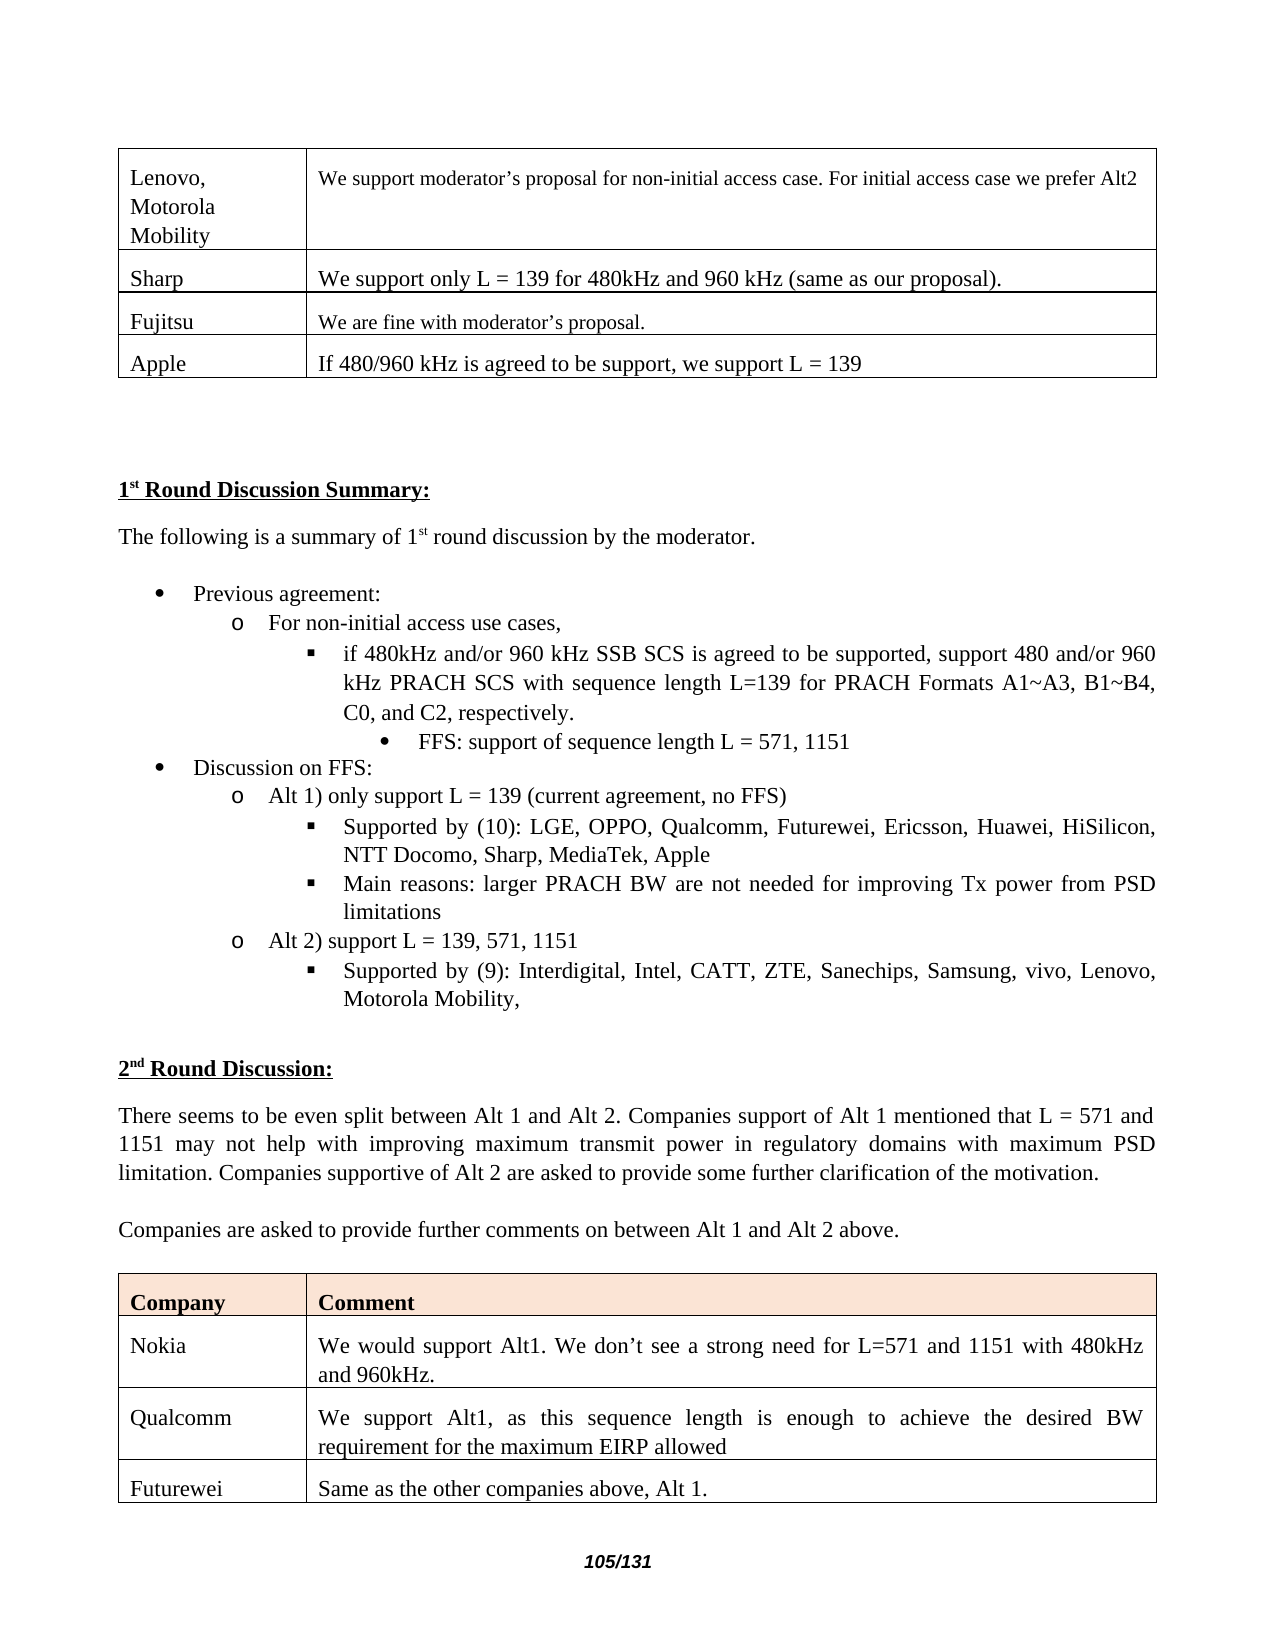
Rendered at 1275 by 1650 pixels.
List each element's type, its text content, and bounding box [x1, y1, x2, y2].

table_header Comment [307, 1274, 1156, 1315]
list For non-initial access use cases, [231, 608, 1157, 637]
table_cell Apple [119, 335, 306, 377]
table_cell We support Alt1, as this sequence length is enough to achieve the desired BW requirement for the maximum EIRP allowed [307, 1388, 1156, 1459]
text There seems to be even split between Alt 1 and Alt 2. Companies support of Alt 1 mentioned that L = 571 and 1151 may not help with improving maximum transmit power in regulatory domains with maximum PSD limitation. Companies supportive of Alt 2 are asked to provide some further clarification of the motivation. [118, 1102, 1157, 1185]
table_cell We would support Alt1. We don’t see a strong need for L=571 and 1151 with 480kHz and 960kHz. [307, 1316, 1156, 1387]
text The following is a summary of 1st round discussion by the moderator. [118, 523, 1157, 549]
table_cell We support moderator’s proposal for non-initial access case. For initial access case we prefer Alt2 [307, 149, 1156, 249]
table_cell Qualcomm [119, 1388, 306, 1459]
table_cell We are fine with moderator’s proposal. [307, 293, 1156, 334]
list Alt 2) support L = 139, 571, 1151 [231, 927, 1157, 955]
subtitle 2nd Round Discussion: [118, 1055, 1157, 1081]
subtitle 1st Round Discussion Summary: [118, 476, 1157, 502]
table_cell Nokia [119, 1316, 306, 1387]
list Previous agreement: [156, 580, 1157, 606]
list FFS: support of sequence length L = 571, 1151 [381, 725, 1157, 754]
table_cell Sharp [119, 250, 306, 291]
list if 480kHz and/or 960 kHz SSB SCS is agreed to be supported, support 480 and/or 960 kHz PRACH SCS with sequence length L=139 for PRACH Formats A1~A3, B1~B4, C0, and C2, respectively. [306, 637, 1157, 725]
table_cell Futurewei [119, 1460, 306, 1502]
list Main reasons: larger PRACH BW are not needed for improving Tx power from PSD limitations [306, 870, 1157, 924]
text Companies are asked to provide further comments on between Alt 1 and Alt 2 above. [118, 1216, 1157, 1242]
table_cell Lenovo, Motorola Mobility [119, 149, 306, 249]
list Discussion on FFS: [156, 754, 1157, 780]
list Supported by (9): Interdigital, Intel, CATT, ZTE, Sanechips, Samsung, vivo, Lenovo, Motorola Mobility, [306, 957, 1157, 1012]
table_cell Same as the other companies above, Alt 1. [307, 1460, 1156, 1502]
list Supported by (10): LGE, OPPO, Qualcomm, Futurewei, Ericsson, Huawei, HiSilicon, NTT Docomo, Sharp, MediaTek, Apple [306, 813, 1157, 868]
table_cell Fujitsu [119, 293, 306, 334]
table_header Company [119, 1274, 306, 1315]
table_cell We support only L = 139 for 480kHz and 960 kHz (same as our proposal). [307, 250, 1156, 291]
table_cell If 480/960 kHz is agreed to be support, we support L = 139 [307, 335, 1156, 377]
list Alt 1) only support L = 139 (current agreement, no FFS) [231, 782, 1157, 811]
